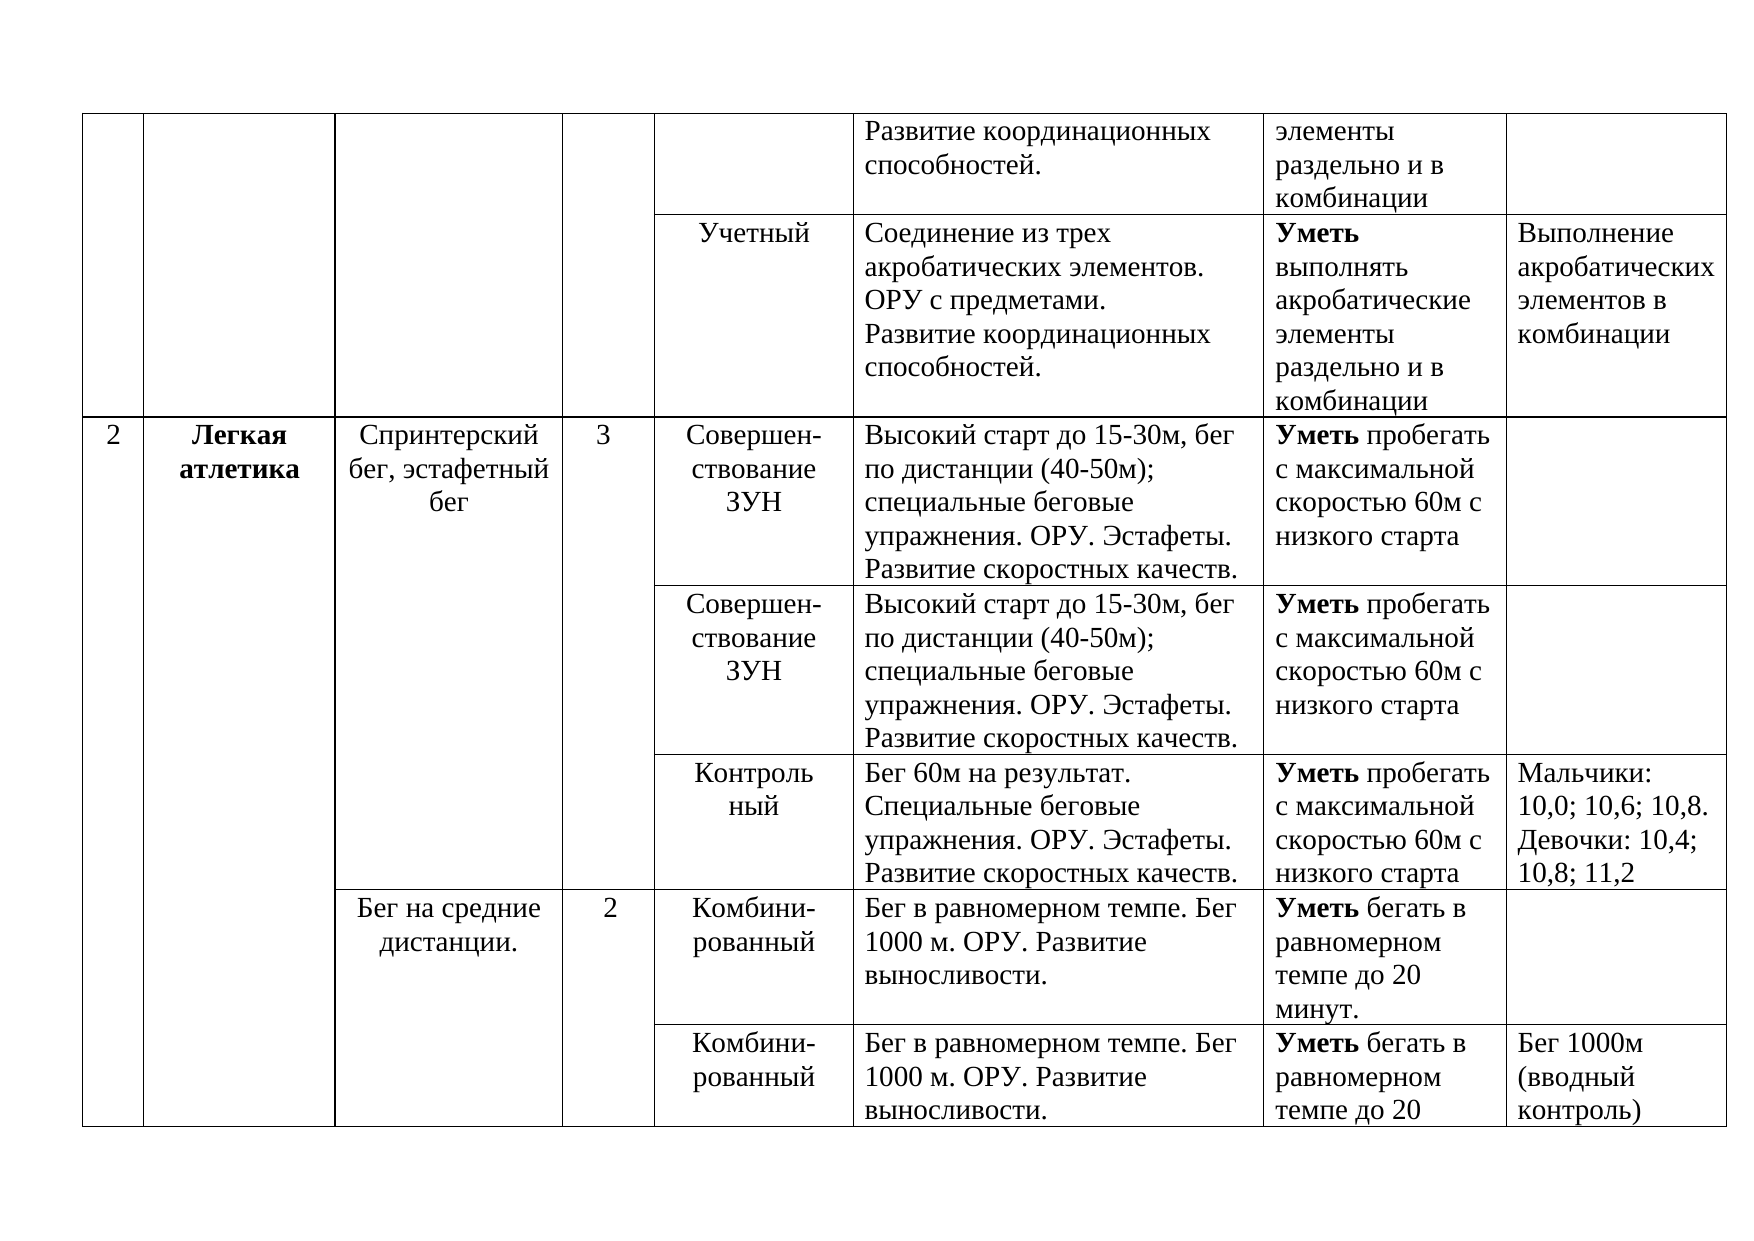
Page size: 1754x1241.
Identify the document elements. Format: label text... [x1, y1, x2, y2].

table_cell [1507, 114, 1726, 214]
table_cell 2 [83, 418, 143, 1126]
table_cell Спринтерский бег, эстафетный бег [336, 418, 562, 889]
table_cell Бег на средние дистанции. [336, 890, 562, 1126]
table_cell Комбини- рованный [655, 890, 853, 1024]
table_cell Бег 60м на результат. Специальные беговые упражнения. ОРУ. Эстафеты. Развитие скоростных качеств. [854, 755, 1263, 889]
table_cell 2 [563, 890, 654, 1126]
table_cell Уметь пробегать с максимальной скоростью 60м с низкого старта [1264, 586, 1506, 754]
table_cell [1507, 890, 1726, 1024]
table_cell Бег в равномерном темпе. Бег 1000 м. ОРУ. Развитие выносливости. [854, 890, 1263, 1024]
table_cell [1507, 586, 1726, 754]
table_cell Уметь выполнять акробатические элементы раздельно и в комбинации [1264, 215, 1506, 416]
table_cell Мальчики: 10,0; 10,6; 10,8. Девочки: 10,4; 10,8; 11,2 [1507, 755, 1726, 889]
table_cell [1264, 1025, 1506, 1126]
table_cell Уметь пробегать с максимальной скоростью 60м с низкого старта [1264, 755, 1506, 889]
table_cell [854, 1025, 1263, 1126]
table_cell [1507, 418, 1726, 585]
table_cell Уметь бегать в равномерном темпе до 20 минут. [1264, 890, 1506, 1024]
table_cell Легкая атлетика [144, 418, 334, 1126]
table_cell Совершен- ствование ЗУН [655, 586, 853, 754]
table_cell 3 [563, 418, 654, 889]
table_cell Комбини- рованный [655, 1025, 853, 1126]
table_cell Выполнение акробатических элементов в комбинации [1507, 215, 1726, 416]
table_cell Высокий старт до 15-30м, бег по дистанции (40-50м); специальные беговые упражнения. ОРУ. Эстафеты. Развитие скоростных качеств. [854, 586, 1263, 754]
table_cell Совершен- ствование ЗУН [655, 418, 853, 585]
table_cell Уметь пробегать с максимальной скоростью 60м с низкого старта [1264, 418, 1506, 585]
table_cell Соединение из трех акробатических элементов. ОРУ с предметами. Развитие координационных способностей. [854, 215, 1263, 416]
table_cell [854, 114, 1263, 214]
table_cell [1264, 114, 1506, 214]
table_cell Контроль ный [655, 755, 853, 889]
table_cell Учетный [655, 215, 853, 416]
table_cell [1507, 1025, 1726, 1126]
table_cell Высокий старт до 15-30м, бег по дистанции (40-50м); специальные беговые упражнения. ОРУ. Эстафеты. Развитие скоростных качеств. [854, 418, 1263, 585]
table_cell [655, 114, 853, 214]
